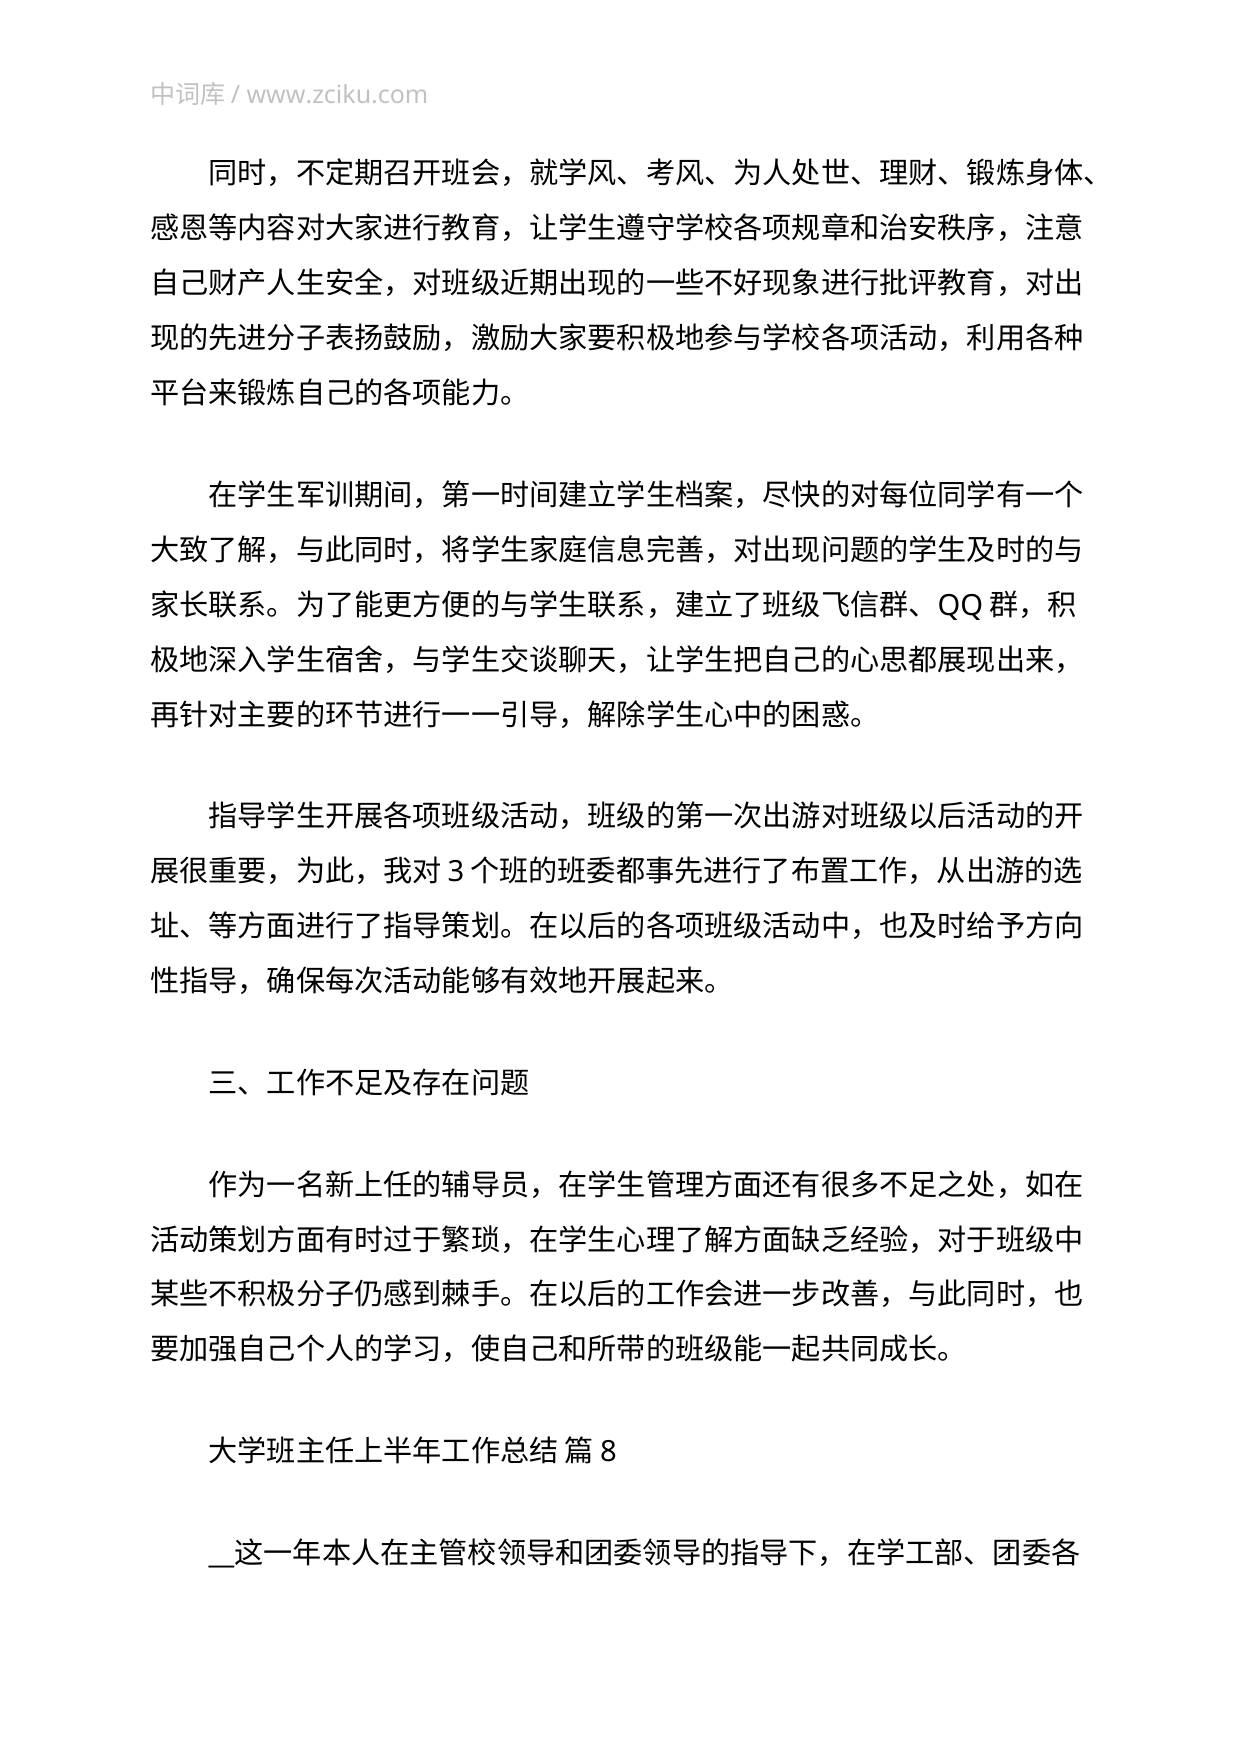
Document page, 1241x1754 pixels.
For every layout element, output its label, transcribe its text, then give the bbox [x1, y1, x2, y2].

text 作为一名新上任的辅导员，在学生管理方面还有很多不足之处，如在活动策划方面有时过于繁琐，在学生心理了解方面缺乏经验，对于班级中某些不积极分子仍感到棘手。在以后的工作会进一步改善，与此同时，也要加强自己个人的学习，使自己和所带的班级能一起共同成长。 [150, 1161, 1090, 1368]
text 指导学生开展各项班级活动，班级的第一次出游对班级以后活动的开展很重要，为此，我对3个班的班委都事先进行了布置工作，从出游的选址、等方面进行了指导策划。在以后的各项班级活动中，也及时给予方向性指导，确保每次活动能够有效地开展起来。 [150, 793, 1090, 1000]
text 大学班主任上半年工作总结 篇8 [150, 1428, 1090, 1470]
text 在学生军训期间，第一时间建立学生档案，尽快的对每位同学有一个大致了解，与此同时，将学生家庭信息完善，对出现问题的学生及时的与家长联系。为了能更方便的与学生联系，建立了班级飞信群、QQ群，积极地深入学生宿舍，与学生交谈聊天，让学生把自己的心思都展现出来，再针对主要的环节进行一一引导，解除学生心中的困惑。 [150, 471, 1090, 733]
text 三、工作不足及存在问题 [150, 1059, 1090, 1102]
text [150, 1529, 1090, 1572]
text 同时，不定期召开班会，就学风、考风、为人处世、理财、锻炼身体、感恩等内容对大家进行教育，让学生遵守学校各项规章和治安秩序，注意自己财产人生安全，对班级近期出现的一些不好现象进行批评教育，对出现的先进分子表扬鼓励，激励大家要积极地参与学校各项活动，利用各种平台来锻炼自己的各项能力。 [150, 150, 1090, 412]
